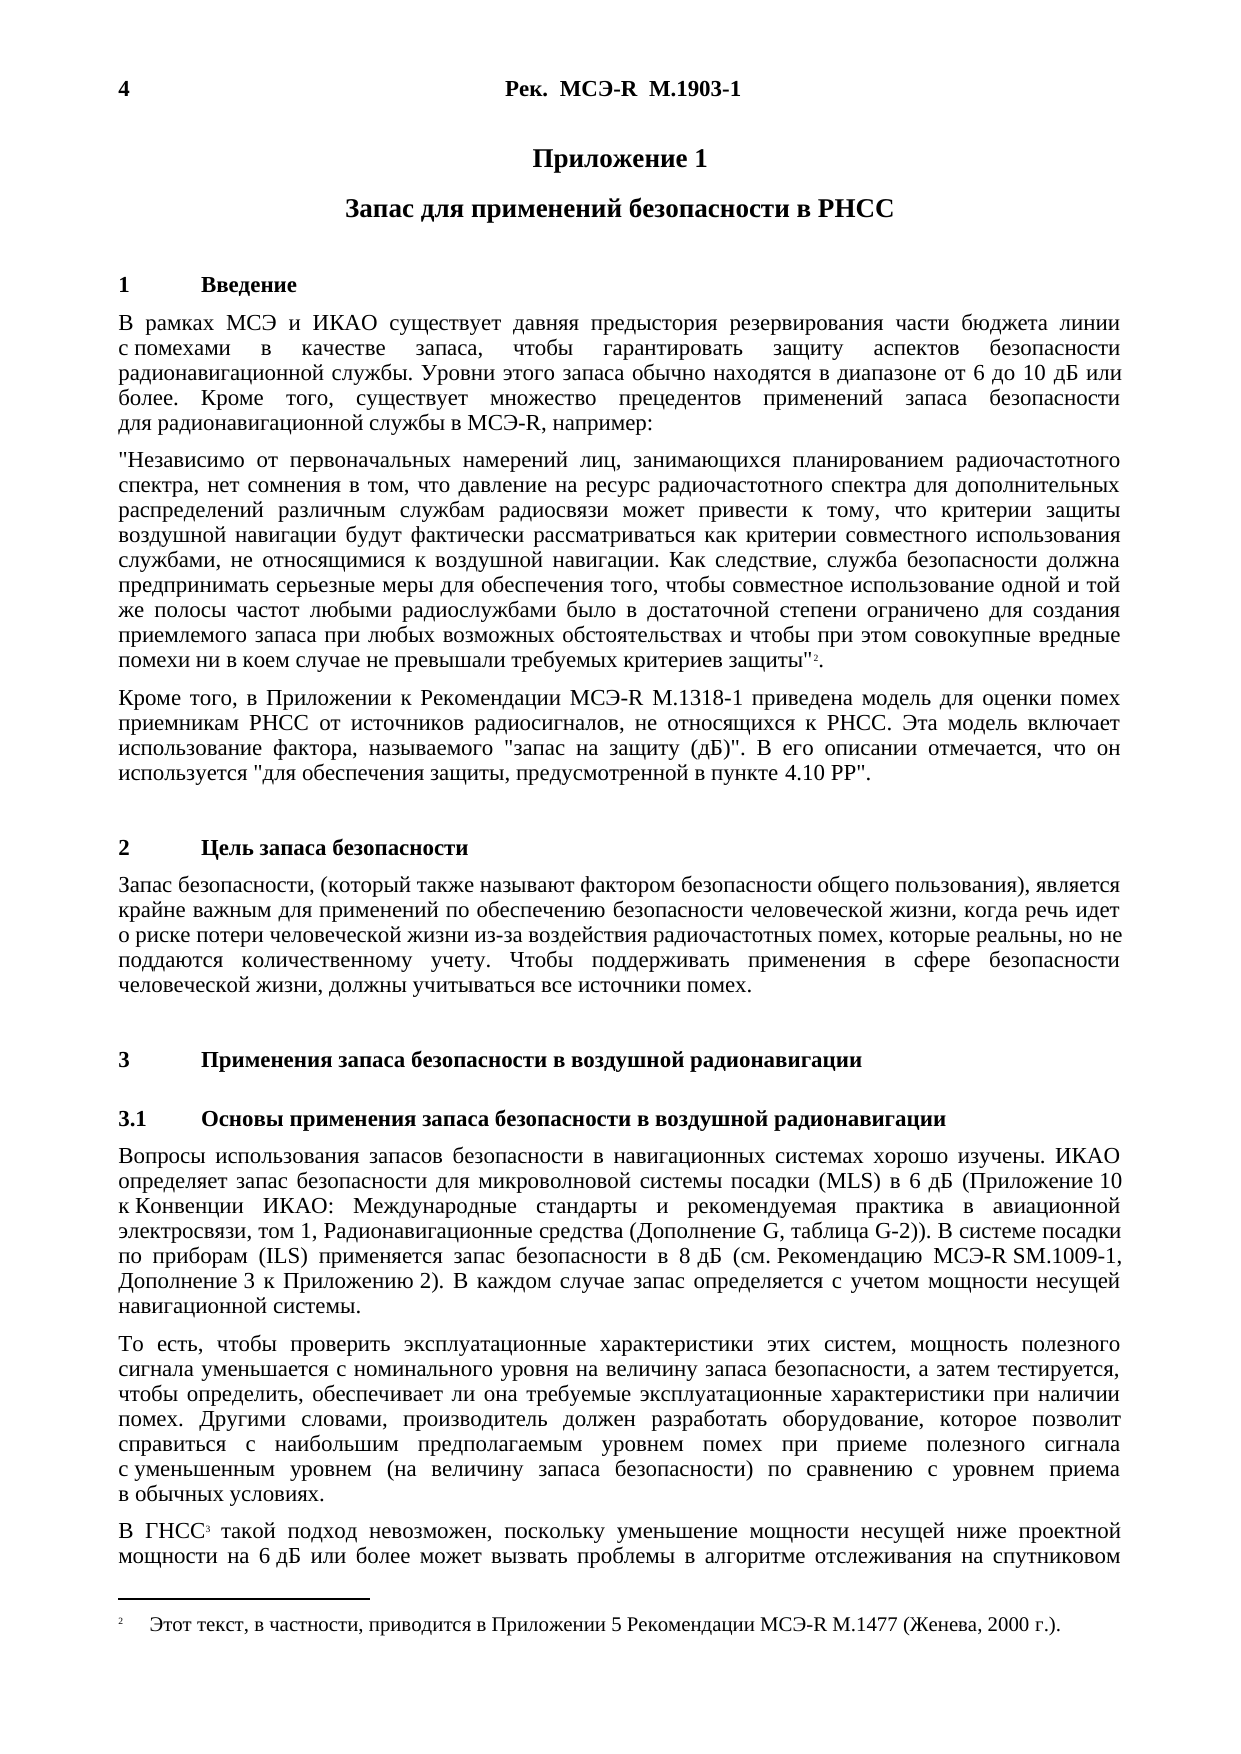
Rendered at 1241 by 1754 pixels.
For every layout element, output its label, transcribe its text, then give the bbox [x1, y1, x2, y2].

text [118, 1518, 1122, 1568]
text В рамках МСЭ и ИКАО существует давняя предыстория резервирования части бюджета линии с помехами в качестве запаса, чтобы гарантировать защиту аспектов безопасности радионавигационной службы. Уровни этого запаса обычно находятся в диапазоне от 6 до 10 дБ или более. Кроме того, существует множество прецедентов применений запаса безопасности для радионавигационной службы в МСЭ-R, например: [118, 310, 1122, 435]
text Кроме того, в Приложении к Рекомендации МСЭ-R M.1318-1 приведена модель для оценки помех приемникам РНСС от источников радиосигналов, не относящихся к РНСС. Эта модель включает использование фактора, называемого "запас на защиту (дБ)". В его описании отмечается, что он используется "для обеспечения защиты, предусмотренной в пункте 4.10 РР". [118, 685, 1122, 785]
text Запас безопасности, (который также называют фактором безопасности общего пользования), является крайне важным для применений по обеспечению безопасности человеческой жизни, когда речь идет о риске потери человеческой жизни из-за воздействия радиочастотных помех, которые реальны, но не поддаются количественному учету. Чтобы поддерживать применения в сфере безопасности человеческой жизни, должны учитываться все источники помех. [118, 873, 1122, 998]
subtitle 2 Цель запаса безопасности [118, 835, 1122, 860]
subtitle 1 Введение [118, 273, 1122, 298]
text "Независимо от первоначальных намерений лиц, занимающихся планированием радиочастотного спектра, нет сомнения в том, что давление на ресурс радиочастотного спектра для дополнительных распределений различным службам радиосвязи может привести к тому, что критерии защиты воздушной навигации будут фактически рассматриваться как критерии совместного использования службами, не относящимися к воздушной навигации. Как следствие, служба безопасности должна предпринимать серьезные меры для обеспечения того, чтобы совместное использование одной и той же полосы частот любыми радиослужбами было в достаточной степени ограничено для создания приемлемого запаса при любых возможных обстоятельствах и чтобы при этом совокупные вредные помехи ни в коем случае не превышали требуемых критериев защиты". [118, 448, 1122, 673]
text Вопросы использования запасов безопасности в навигационных системах хорошо изучены. ИКАО определяет запас безопасности для микроволновой системы посадки (MLS) в 6 дБ (Приложение 10 к Конвенции ИКАО: Международные стандарты и рекомендуемая практика в авиационной электросвязи, том 1, Радионавигационные средства (Дополнение G, таблица G-2)). В системе посадки по приборам (ILS) применяется запас безопасности в 8 дБ (см. Рекомендацию МСЭ-R SM.1009-1, Дополнение 3 к Приложению 2). В каждом случае запас определяется с учетом мощности несущей навигационной системы. [118, 1143, 1122, 1318]
subtitle 3 Применения запаса безопасности в воздушной радионавигации [118, 1048, 1122, 1073]
subtitle 3.1 Основы применения запаса безопасности в воздушной радионавигации [118, 1106, 1122, 1131]
text То есть, чтобы проверить эксплуатационные характеристики этих систем, мощность полезного сигнала уменьшается с номинального уровня на величину запаса безопасности, а затем тестируется, чтобы определить, обеспечивает ли она требуемые эксплуатационные характеристики при наличии помех. Другими словами, производитель должен разработать оборудование, которое позволит справиться с наибольшим предполагаемым уровнем помех при приеме полезного сигнала с уменьшенным уровнем (на величину запаса безопасности) по сравнению с уровнем приема в обычных условиях. [118, 1331, 1122, 1506]
title Приложение 1 Запас для применений безопасности в РНСС [118, 148, 1122, 223]
